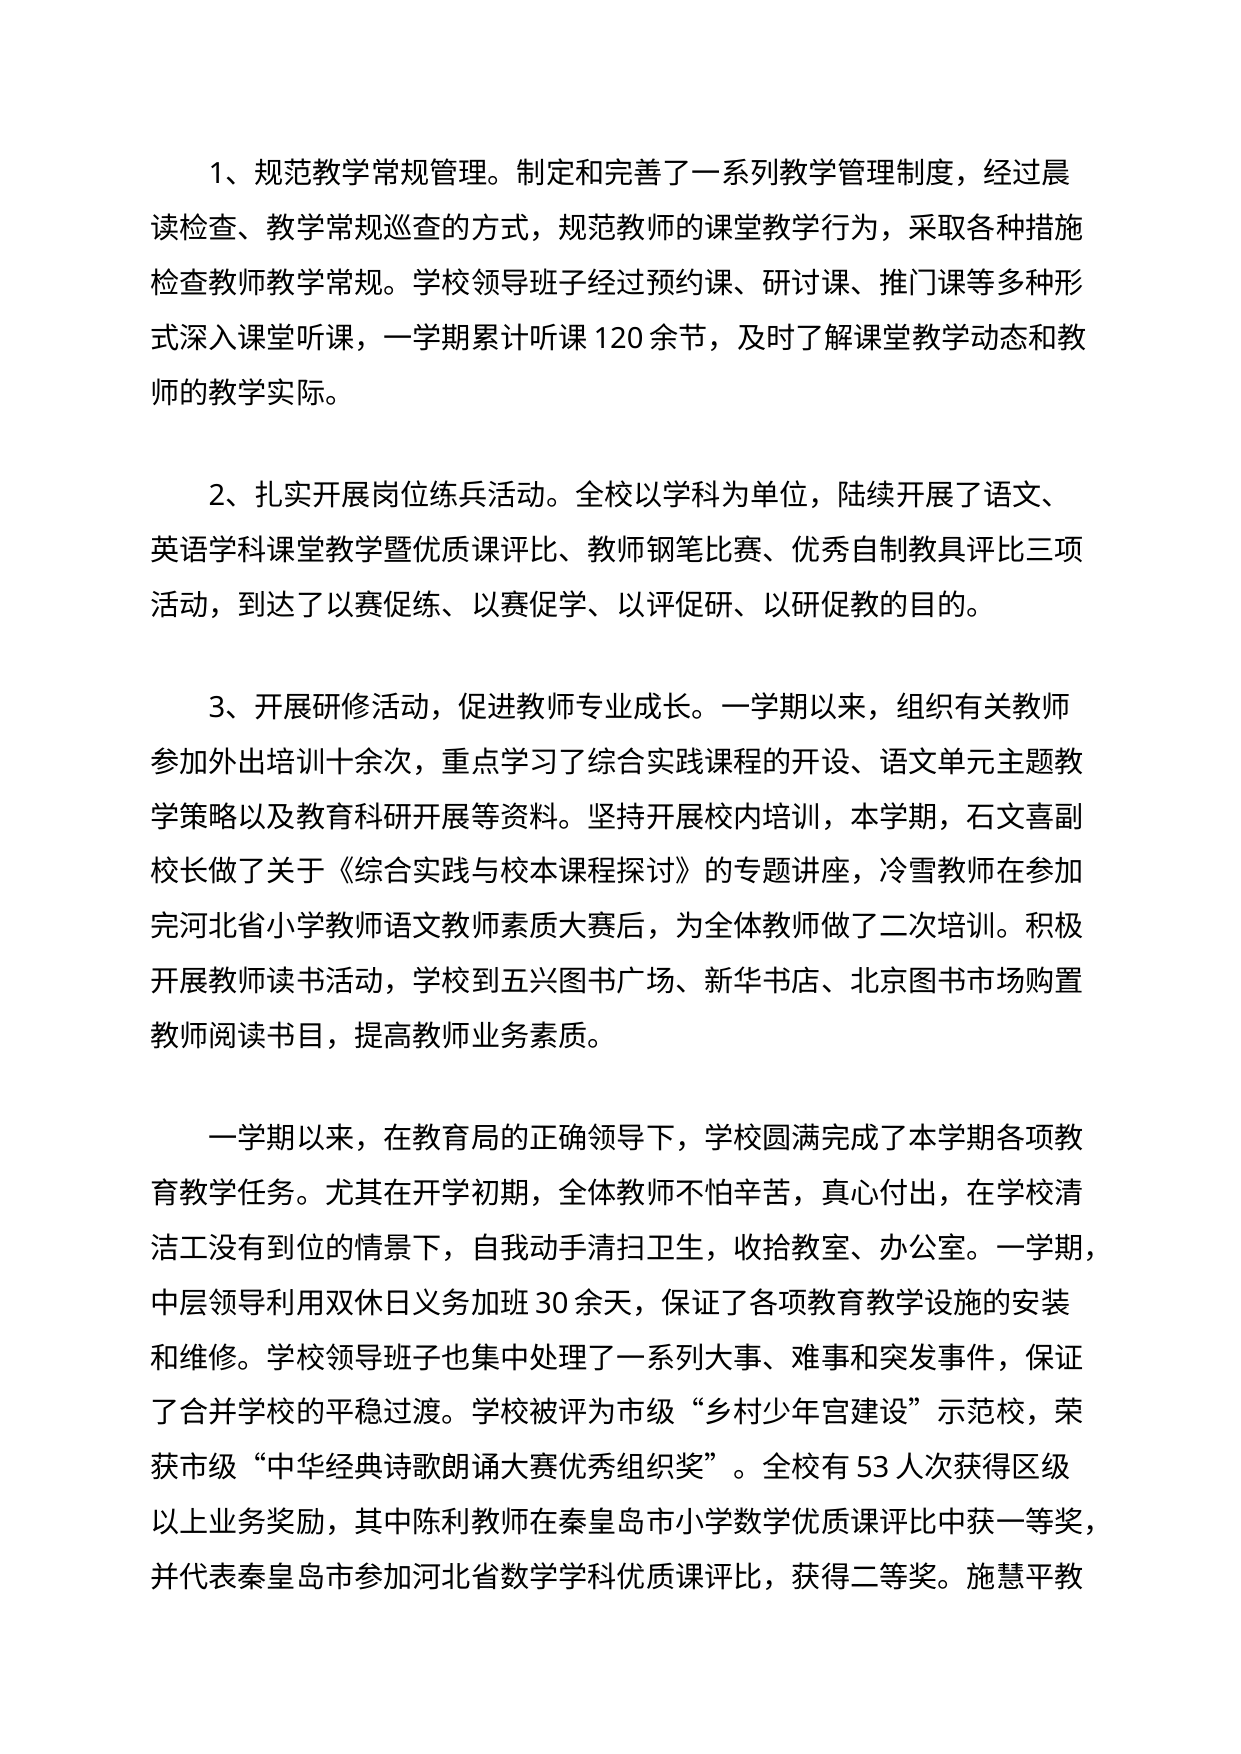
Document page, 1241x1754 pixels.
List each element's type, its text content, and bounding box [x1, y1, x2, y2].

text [150, 1114, 1090, 1596]
text 2、扎实开展岗位练兵活动。全校以学科为单位，陆续开展了语文、英语学科课堂教学暨优质课评比、教师钢笔比赛、优秀自制教具评比三项活动，到达了以赛促练、以赛促学、以评促研、以研促教的目的。 [150, 472, 1090, 624]
text 1、规范教学常规管理。制定和完善了一系列教学管理制度，经过晨读检查、教学常规巡查的方式，规范教师的课堂教学行为，采取各种措施检查教师教学常规。学校领导班子经过预约课、研讨课、推门课等多种形式深入课堂听课，一学期累计听课120余节，及时了解课堂教学动态和教师的教学实际。 [150, 150, 1090, 412]
text 3、开展研修活动，促进教师专业成长。一学期以来，组织有关教师参加外出培训十余次，重点学习了综合实践课程的开设、语文单元主题教学策略以及教育科研开展等资料。坚持开展校内培训，本学期，石文喜副校长做了关于《综合实践与校本课程探讨》的专题讲座，冷雪教师在参加完河北省小学教师语文教师素质大赛后，为全体教师做了二次培训。积极开展教师读书活动，学校到五兴图书广场、新华书店、北京图书市场购置教师阅读书目，提高教师业务素质。 [150, 683, 1090, 1055]
